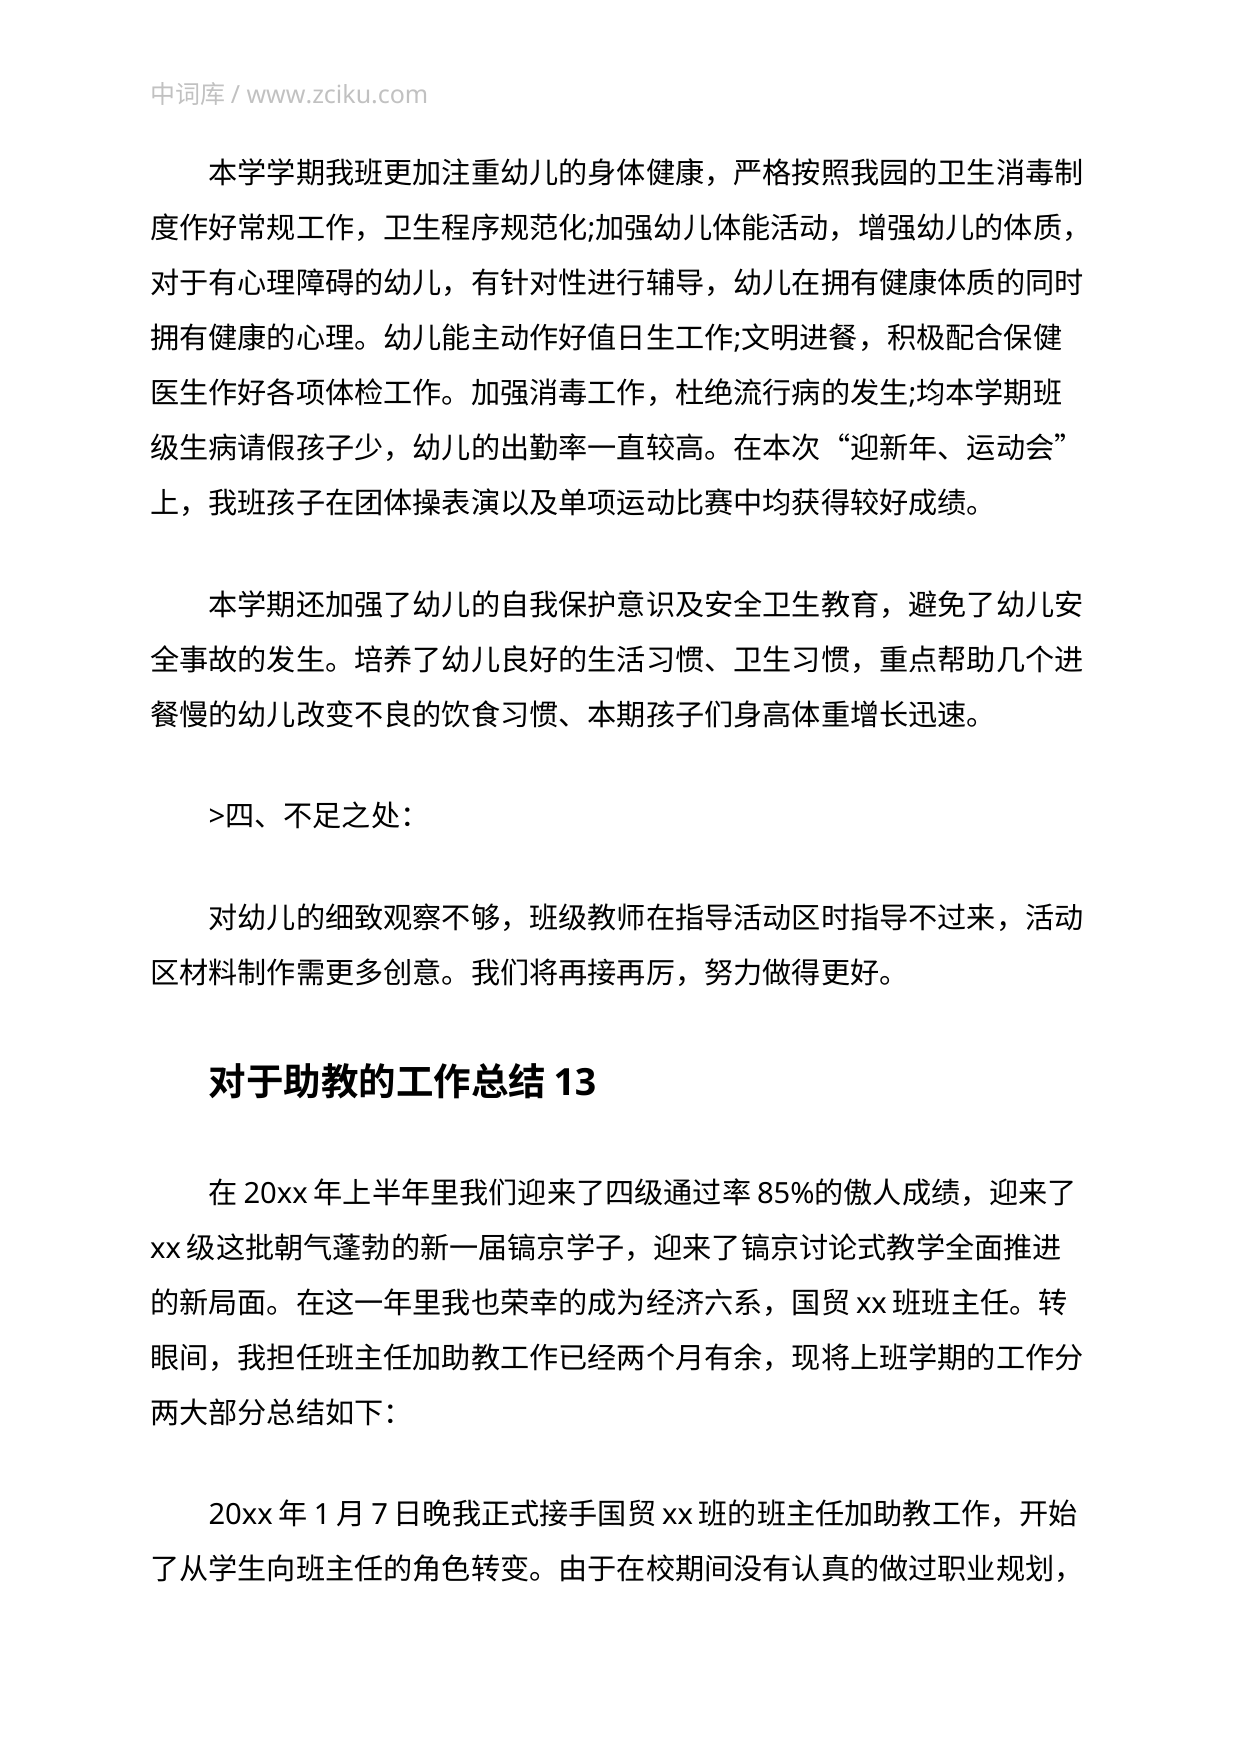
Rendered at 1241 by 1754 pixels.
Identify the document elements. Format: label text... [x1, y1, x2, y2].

text 对于助教的工作总结13 [150, 1052, 1090, 1106]
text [150, 1491, 1090, 1588]
text 本学期还加强了幼儿的自我保护意识及安全卫生教育，避免了幼儿安全事故的发生。培养了幼儿良好的生活习惯、卫生习惯，重点帮助几个进餐慢的幼儿改变不良的饮食习惯、本期孩子们身高体重增长迅速。 [150, 581, 1090, 733]
text 对幼儿的细致观察不够，班级教师在指导活动区时指导不过来，活动区材料制作需更多创意。我们将再接再厉，努力做得更好。 [150, 895, 1090, 992]
text 在20xx年上半年里我们迎来了四级通过率85%的傲人成绩，迎来了xx级这批朝气蓬勃的新一届镐京学子，迎来了镐京讨论式教学全面推进的新局面。在这一年里我也荣幸的成为经济六系，国贸xx班班主任。转眼间，我担任班主任加助教工作已经两个月有余，现将上班学期的工作分两大部分总结如下： [150, 1169, 1090, 1431]
text >四、不足之处： [150, 793, 1090, 835]
text 本学学期我班更加注重幼儿的身体健康，严格按照我园的卫生消毒制度作好常规工作，卫生程序规范化;加强幼儿体能活动，增强幼儿的体质，对于有心理障碍的幼儿，有针对性进行辅导，幼儿在拥有健康体质的同时拥有健康的心理。幼儿能主动作好值日生工作;文明进餐，积极配合保健医生作好各项体检工作。加强消毒工作，杜绝流行病的发生;均本学期班级生病请假孩子少，幼儿的出勤率一直较高。在本次“迎新年、运动会”上，我班孩子在团体操表演以及单项运动比赛中均获得较好成绩。 [150, 150, 1090, 522]
